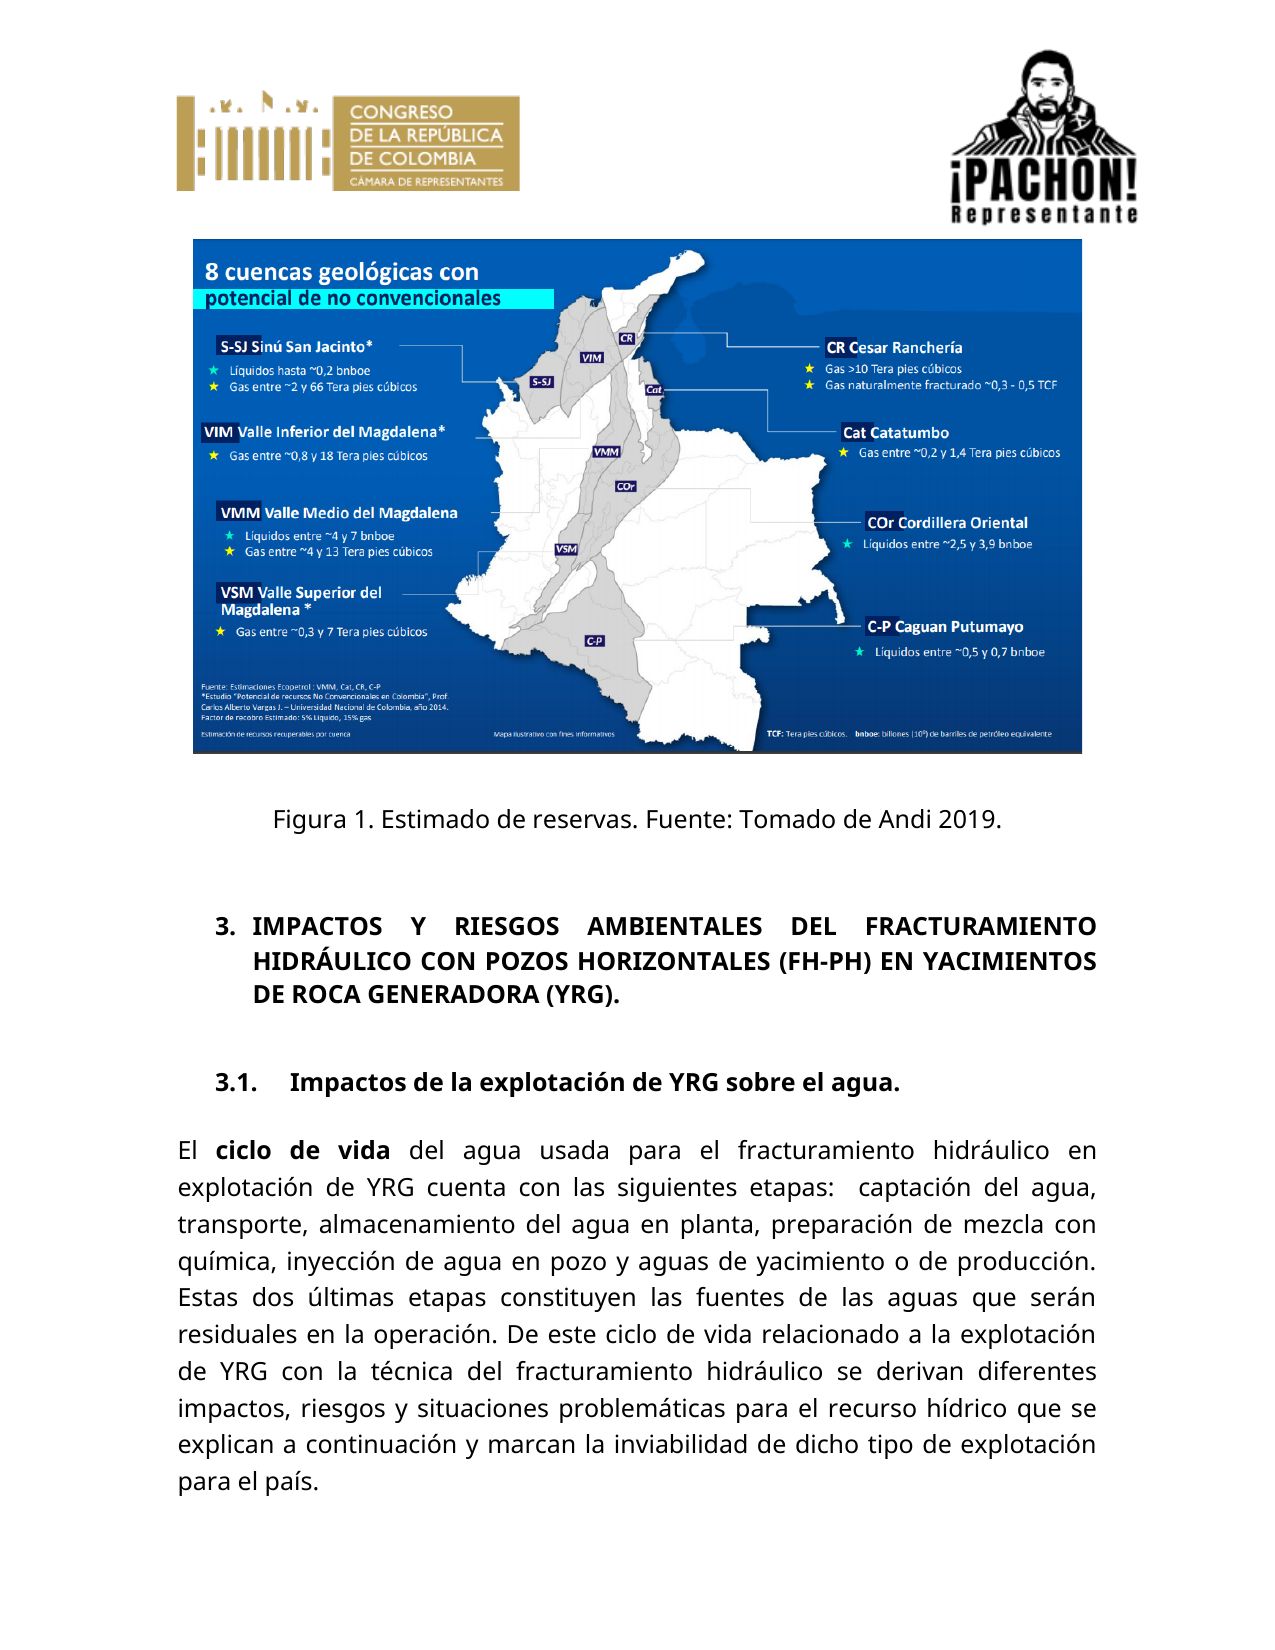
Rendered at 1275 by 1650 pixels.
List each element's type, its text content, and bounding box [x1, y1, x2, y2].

text Figura 1. Estimado de reservas. Fuente: Tomado de Andi 2019. [177, 802, 1098, 836]
picture [193, 37, 1146, 754]
list IMPACTOS Y RIESGOS AMBIENTALES DEL FRACTURAMIENTO HIDRÁULICO CON POZOS HORIZONTALES (FH-PH) EN YACIMIENTOS DE ROCA GENERADORA (YRG). [215, 909, 1098, 1011]
text El ciclo de vida del agua usada para el fracturamiento hidráulico en explotación de YRG cuenta con las siguientes etapas: captación del agua, transporte, almacenamiento del agua en planta, preparación de mezcla con química, inyección de agua en pozo y aguas de yacimiento o de producción. Estas dos últimas etapas constituyen las fuentes de las aguas que serán residuales en la operación. De este ciclo de vida relacionado a la explotación de YRG con la técnica del fracturamiento hidráulico se derivan diferentes impactos, riesgos y situaciones problemáticas para el recurso hídrico que se explican a continuación y marcan la inviabilidad de dicho tipo de explotación para el país. [177, 1133, 1098, 1498]
picture [176, 90, 520, 191]
list Impactos de la explotación de YRG sobre el agua. [215, 1065, 1098, 1099]
